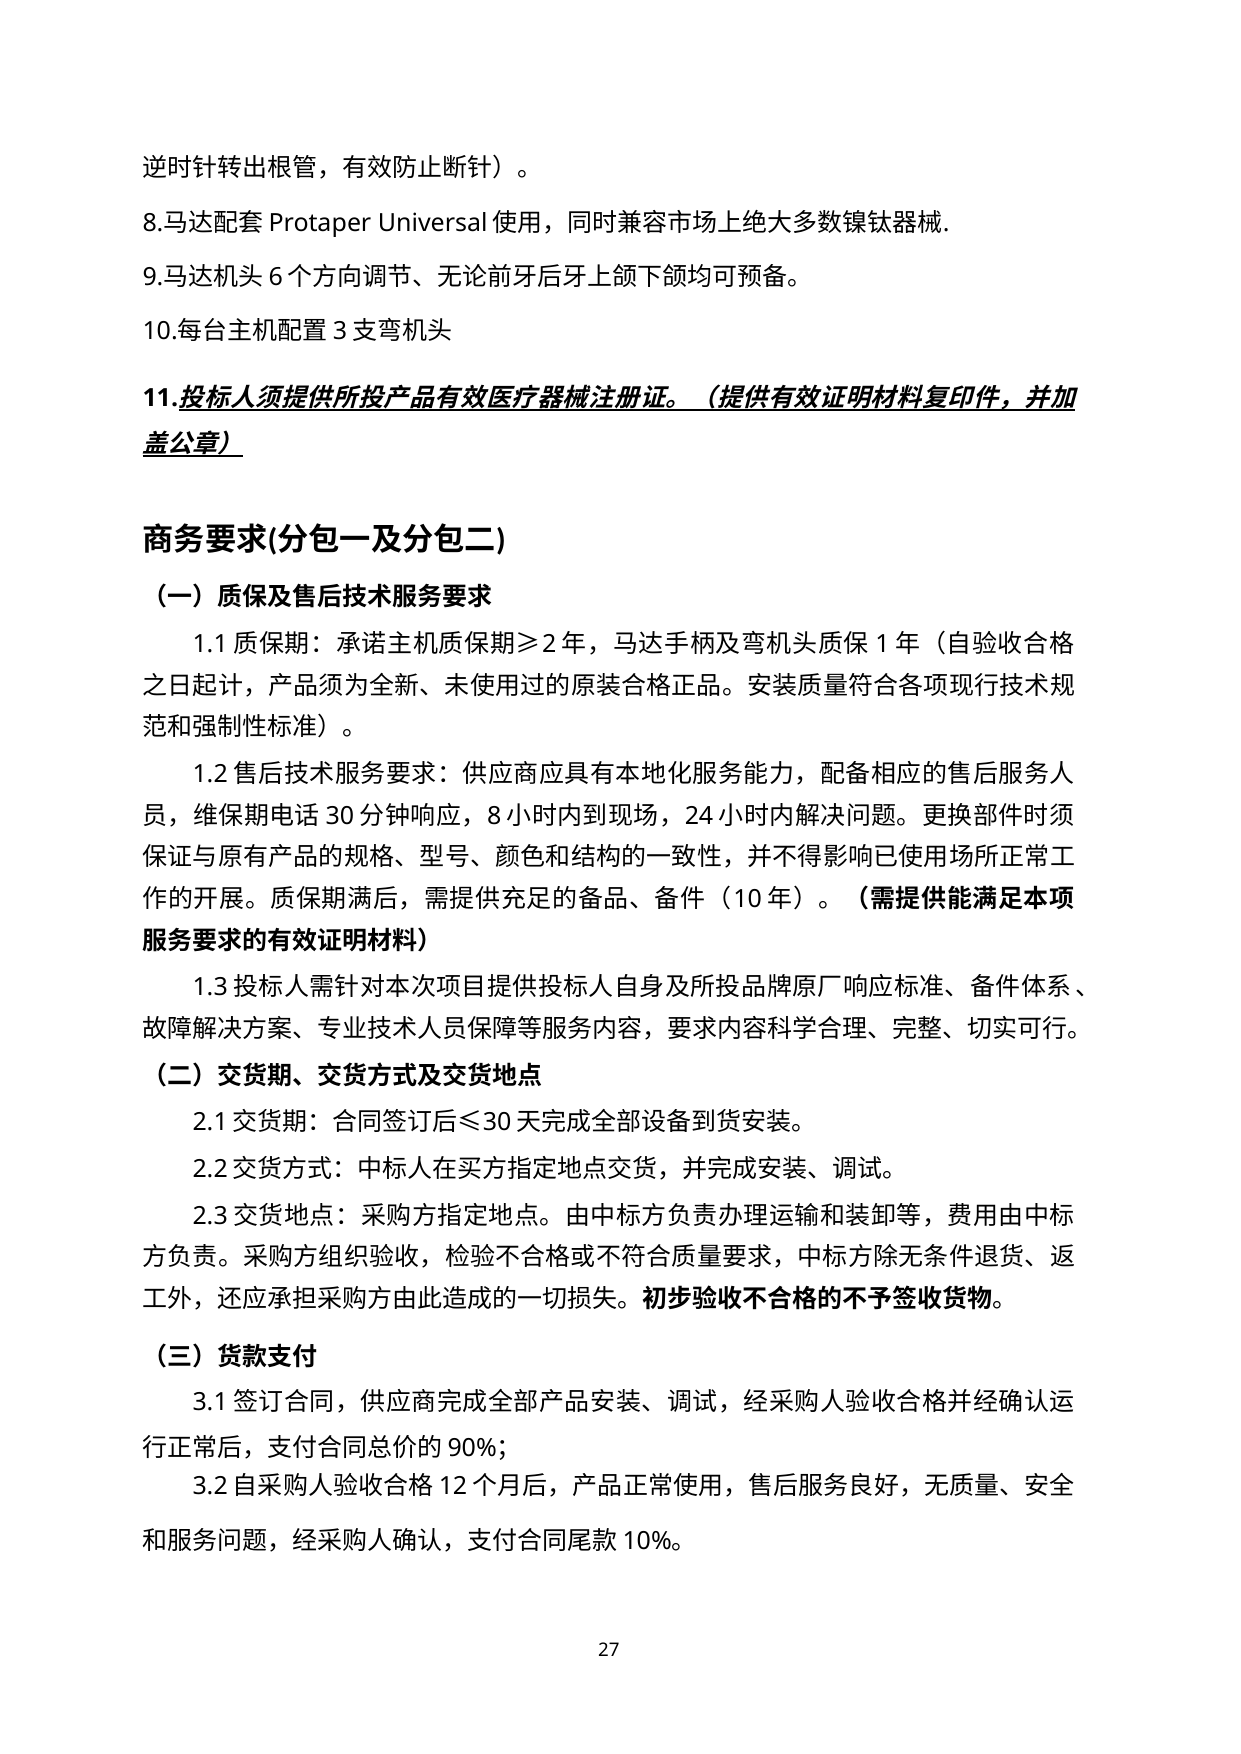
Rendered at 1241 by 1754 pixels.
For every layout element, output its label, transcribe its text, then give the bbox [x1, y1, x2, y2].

text 1.1质保期：承诺主机质保期≥2年，马达手柄及弯机头质保1年（自验收合格之日起计，产品须为全新、未使用过的原装合格正品。安装质量符合各项现行技术规范和强制性标准）。 [142, 619, 1075, 744]
text 1.3投标人需针对本次项目提供投标人自身及所投品牌原厂响应标准、备件体系、故障解决方案、专业技术人员保障等服务内容，要求内容科学合理、完整、切实可行。 [142, 962, 1075, 1046]
text （一）质保及售后技术服务要求 [142, 572, 1075, 614]
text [142, 148, 1075, 184]
text 1.2售后技术服务要求：供应商应具有本地化服务能力，配备相应的售后服务人员，维保期电话30分钟响应，8小时内到现场，24小时内解决问题。更换部件时须保证与原有产品的规格、型号、颜色和结构的一致性，并不得影响已使用场所正常工作的开展。质保期满后，需提供充足的备品、备件（10年）。（需提供能满足本项服务要求的有效证明材料） [142, 749, 1075, 957]
text （三）货款支付 [142, 1328, 1075, 1374]
text 商务要求(分包一及分包二) [142, 514, 1075, 560]
text 3.1签订合同，供应商完成全部产品安装、调试，经采购人验收合格并经确认运行正常后，支付合同总价的90%； [142, 1374, 1075, 1466]
text 2.3交货地点：采购方指定地点。由中标方负责办理运输和装卸等，费用由中标方负责。采购方组织验收，检验不合格或不符合质量要求，中标方除无条件退货、返工外，还应承担采购方由此造成的一切损失。初步验收不合格的不予签收货物。 [142, 1191, 1075, 1316]
text 2.1交货期：合同签订后≤30天完成全部设备到货安装。 [142, 1097, 1075, 1139]
text 3.2自采购人验收合格12个月后，产品正常使用，售后服务良好，无质量、安全和服务问题，经采购人确认，支付合同尾款10%。 [142, 1466, 1075, 1556]
text （二）交货期、交货方式及交货地点 [142, 1051, 1075, 1092]
text 10.每台主机配置3支弯机头 [142, 311, 1075, 347]
text 2.2交货方式：中标人在买方指定地点交货，并完成安装、调试。 [142, 1144, 1075, 1186]
text 11.投标人须提供所投产品有效医疗器械注册证。（提供有效证明材料复印件，并加盖公章） [142, 370, 1075, 462]
text 8.马达配套Protaper Universal使用，同时兼容市场上绝大多数镍钛器械. [142, 202, 1075, 238]
text 9.马达机头6个方向调节、无论前牙后牙上颌下颌均可预备。 [142, 256, 1075, 293]
